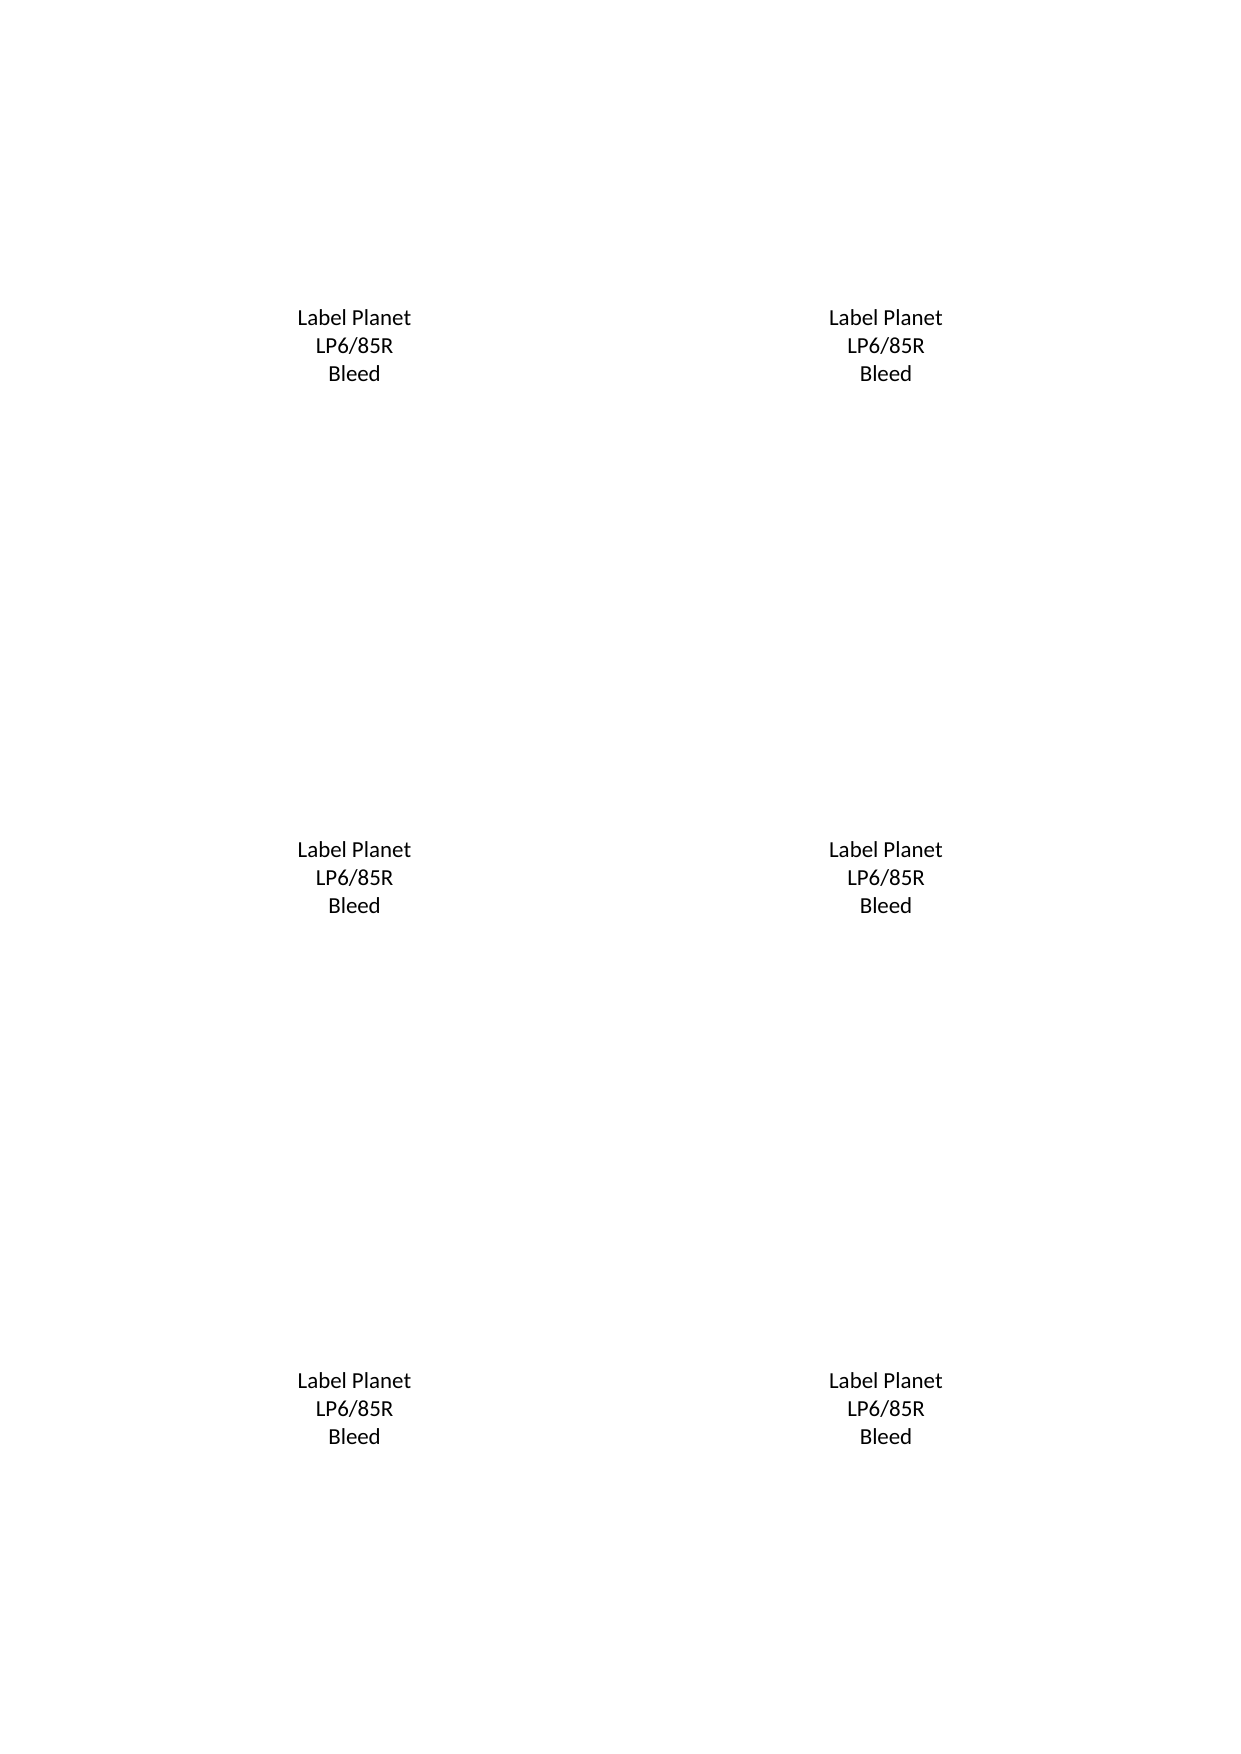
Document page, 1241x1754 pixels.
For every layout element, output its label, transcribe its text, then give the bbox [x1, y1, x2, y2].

table_cell Label Planet LP6/85R Bleed [620, 611, 1152, 1143]
table_cell Label Planet LP6/85R Bleed [620, 1143, 1152, 1674]
table_cell Label Planet LP6/85R Bleed [89, 611, 620, 1143]
table_header Label Planet LP6/85R Bleed [89, 80, 620, 611]
table_cell Label Planet LP6/85R Bleed [89, 1143, 620, 1674]
table_header Label Planet LP6/85R Bleed [620, 80, 1152, 611]
